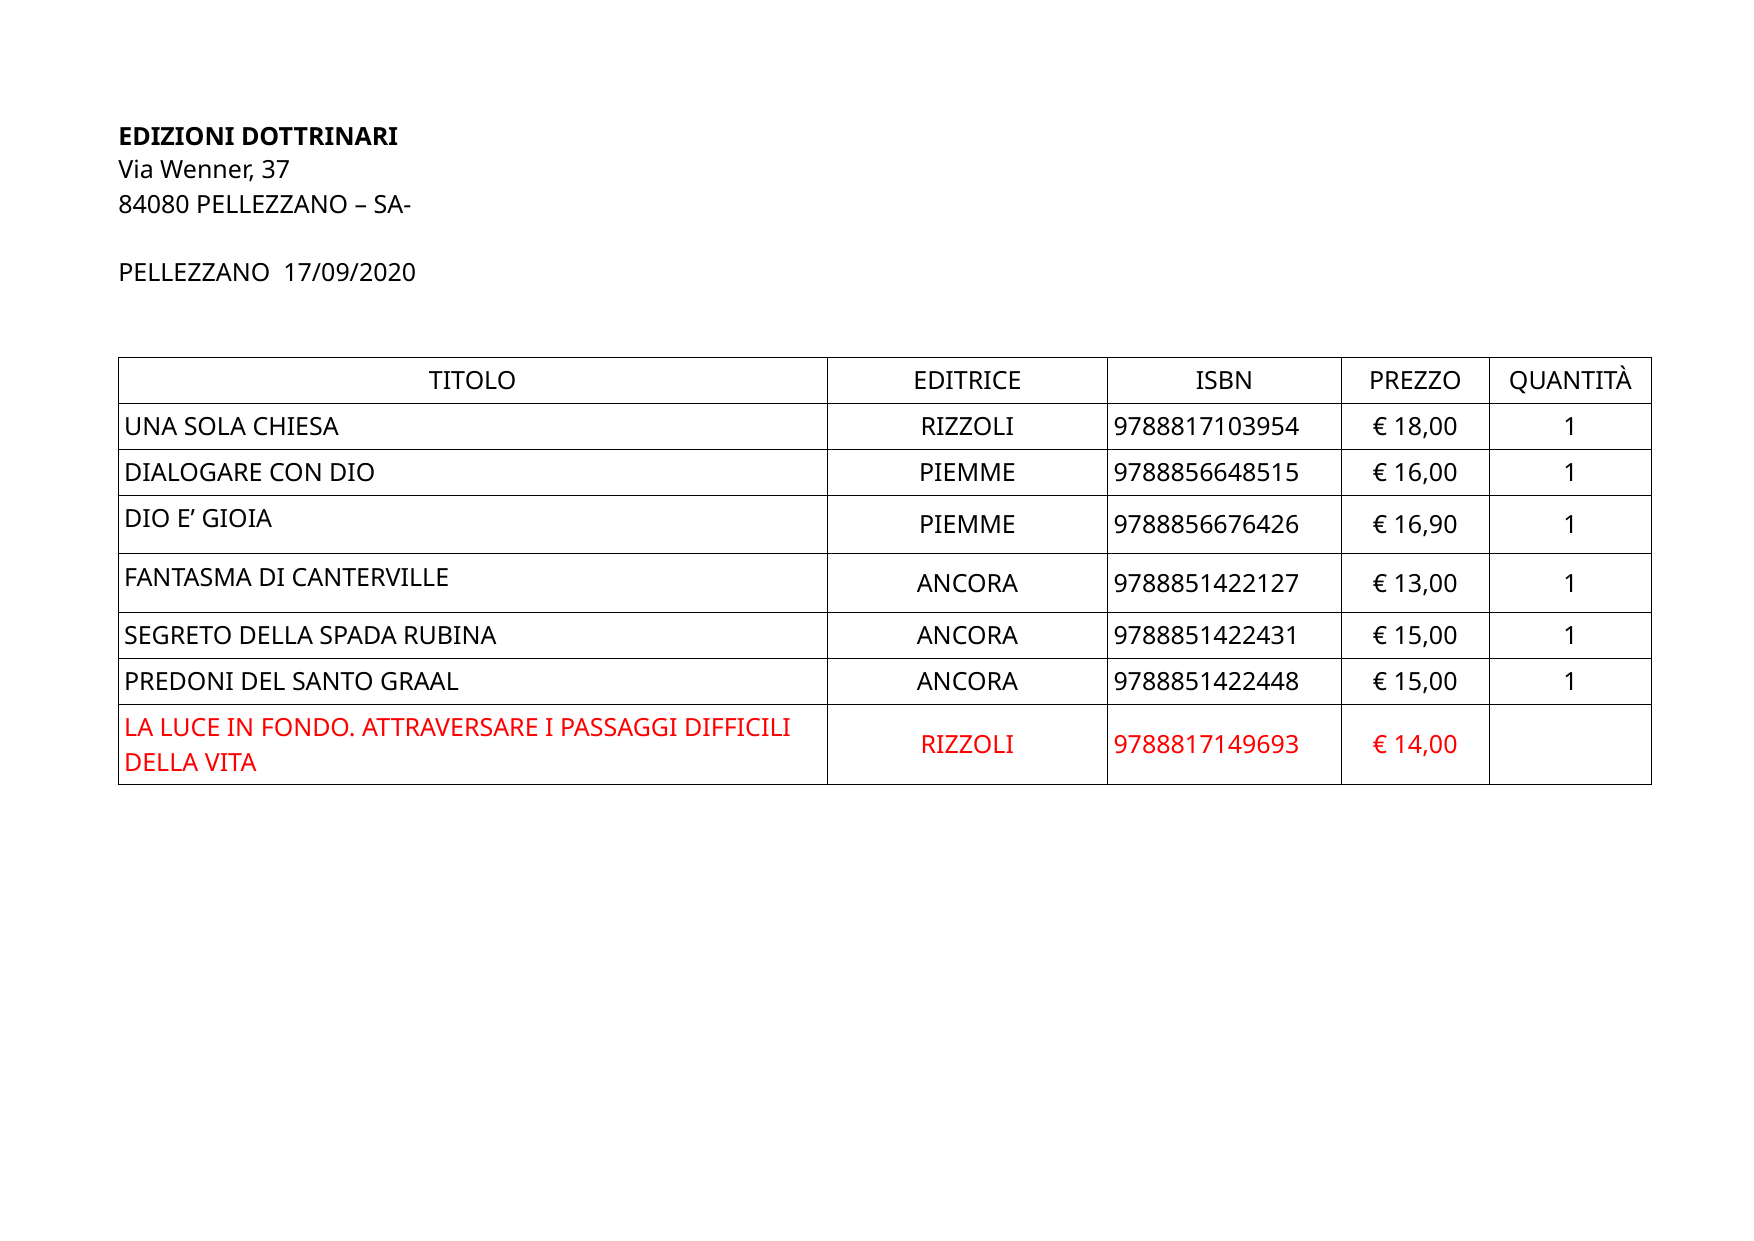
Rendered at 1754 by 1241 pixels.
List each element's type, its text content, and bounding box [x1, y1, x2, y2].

table_header PREZZO [1342, 358, 1489, 403]
table_cell € 13,00 [1342, 554, 1489, 612]
table_cell LA LUCE IN FONDO. ATTRAVERSARE I PASSAGGI DIFFICILI DELLA VITA [119, 705, 827, 784]
table_cell € 16,00 [1342, 450, 1489, 495]
table_cell PIEMME [828, 450, 1107, 495]
table_cell 1 [1490, 450, 1651, 495]
text EDIZIONI DOTTRINARI [118, 118, 1606, 152]
table_cell 9788851422127 [1108, 554, 1341, 612]
table_cell [1490, 705, 1651, 784]
table_cell 9788856676426 [1108, 496, 1341, 553]
table_cell DIALOGARE CON DIO [119, 450, 827, 495]
table_cell ANCORA [828, 613, 1107, 658]
table_cell 1 [1490, 554, 1651, 612]
table_header EDITRICE [828, 358, 1107, 403]
table_cell 1 [1490, 404, 1651, 449]
table_cell 9788851422431 [1108, 613, 1341, 658]
table_header QUANTITÀ [1490, 358, 1651, 403]
table_cell 9788817149693 [1108, 705, 1341, 784]
table_cell € 14,00 [1342, 705, 1489, 784]
table_header ISBN [1108, 358, 1341, 403]
table_cell ANCORA [828, 554, 1107, 612]
table_header TITOLO [119, 358, 827, 403]
table_cell ANCORA [828, 659, 1107, 704]
text PELLEZZANO 17/09/2020 [118, 254, 1606, 288]
table_cell € 16,90 [1342, 496, 1489, 553]
table_cell 1 [1490, 613, 1651, 658]
table_cell RIZZOLI [828, 404, 1107, 449]
table_cell PIEMME [828, 496, 1107, 553]
table_cell PREDONI DEL SANTO GRAAL [119, 659, 827, 704]
table_cell UNA SOLA CHIESA [119, 404, 827, 449]
table_cell 1 [1490, 659, 1651, 704]
text 84080 PELLEZZANO – SA- [118, 186, 1606, 220]
table_cell € 18,00 [1342, 404, 1489, 449]
text Via Wenner, 37 [118, 152, 1606, 186]
table_cell 9788817103954 [1108, 404, 1341, 449]
table_cell € 15,00 [1342, 659, 1489, 704]
table_cell 1 [1490, 496, 1651, 553]
table_cell 9788851422448 [1108, 659, 1341, 704]
table_cell FANTASMA DI CANTERVILLE [119, 554, 827, 612]
table_cell DIO E’ GIOIA [119, 496, 827, 553]
table_cell € 15,00 [1342, 613, 1489, 658]
table_cell 9788856648515 [1108, 450, 1341, 495]
table_cell SEGRETO DELLA SPADA RUBINA [119, 613, 827, 658]
table_cell RIZZOLI [828, 705, 1107, 784]
